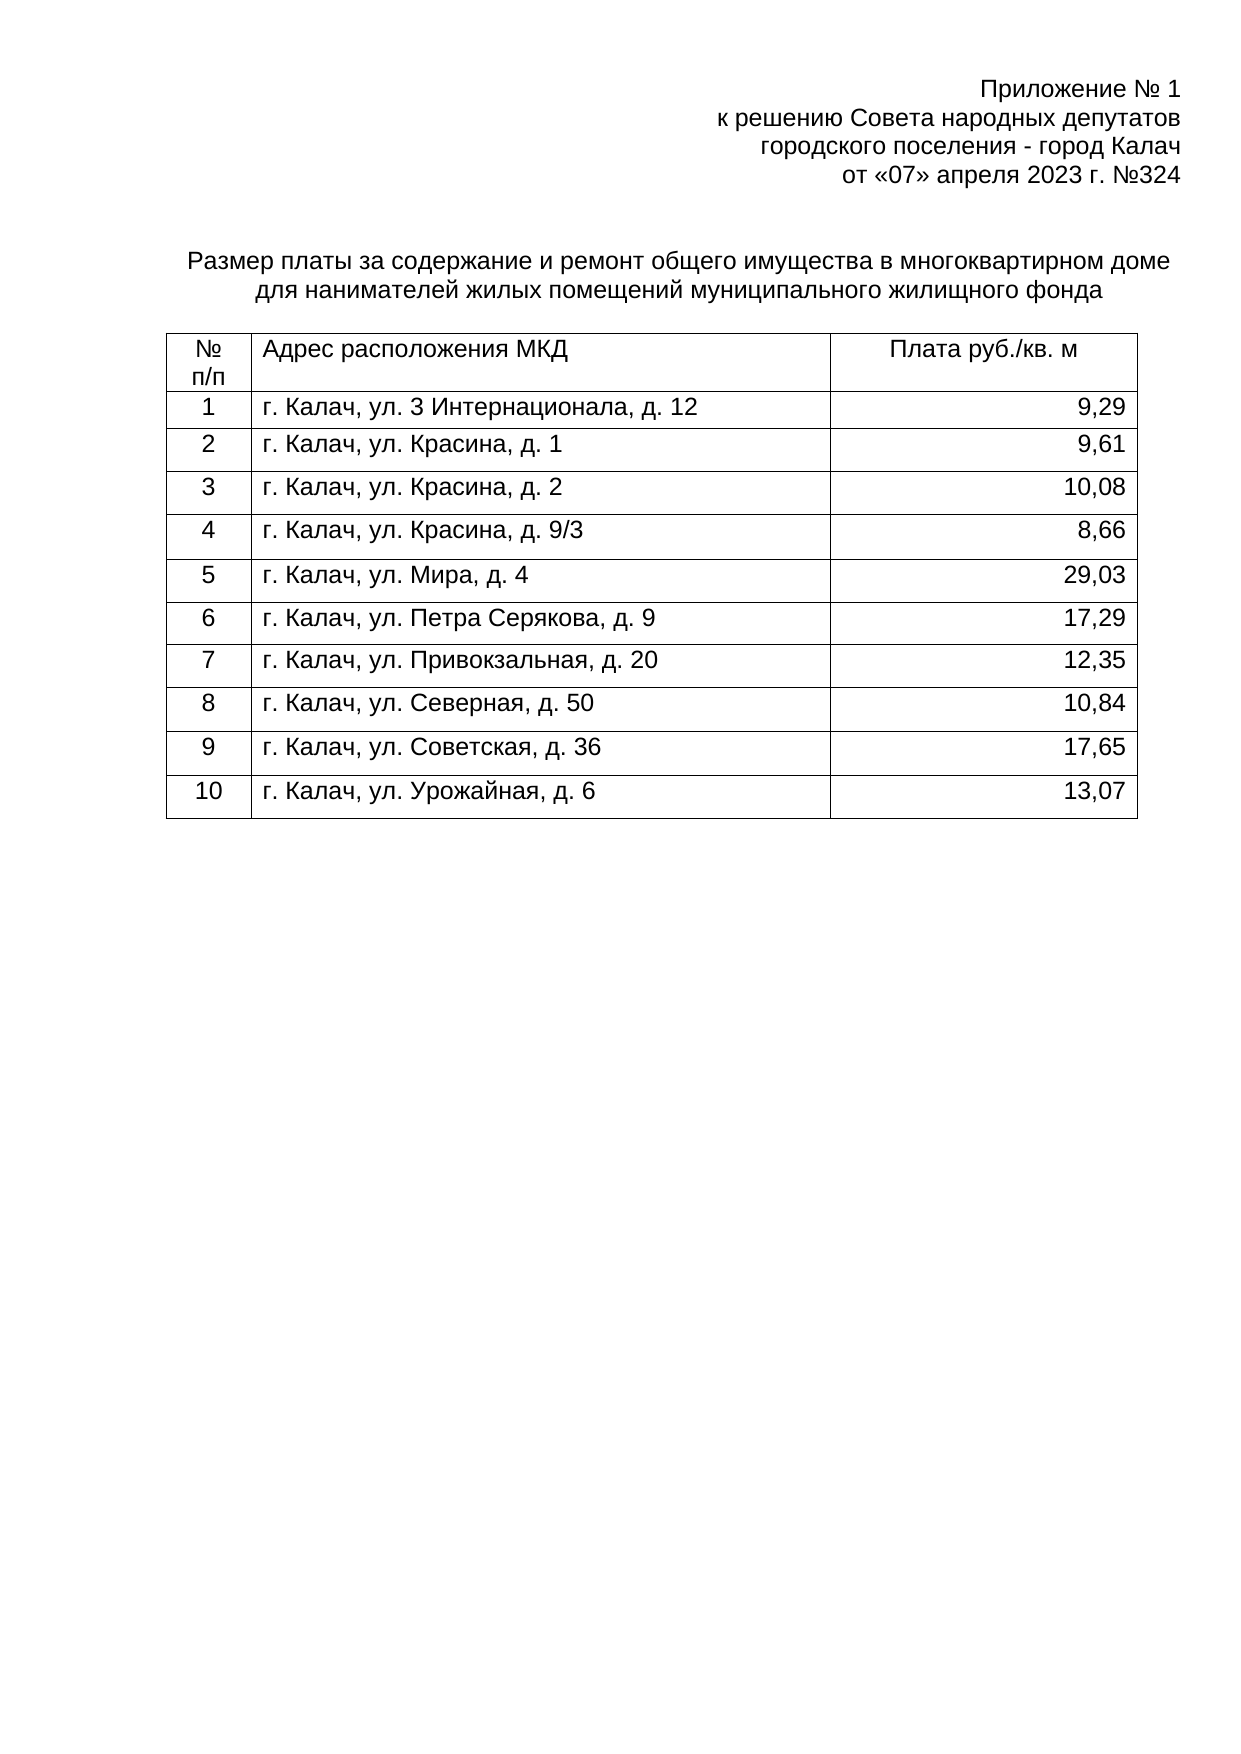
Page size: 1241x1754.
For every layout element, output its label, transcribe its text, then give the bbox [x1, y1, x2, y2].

table_cell 8 [167, 688, 251, 731]
table_cell г. Калач, ул. Петра Серякова, д. 9 [252, 603, 830, 644]
subtitle Размер платы за содержание и ремонт общего имущества в многоквартирном доме для нанимателей жилых помещений муниципального жилищного фонда [177, 246, 1181, 304]
table_header Плата руб./кв. м [831, 334, 1137, 391]
table_cell 10,08 [831, 472, 1137, 514]
table_cell г. Калач, ул. Красина, д. 9/3 [252, 515, 830, 559]
subtitle Приложение № 1 [177, 74, 1181, 103]
table_cell 7 [167, 645, 251, 687]
table_cell 1 [167, 392, 251, 428]
table_cell г. Калач, ул. Урожайная, д. 6 [252, 776, 830, 818]
table_cell 8,66 [831, 515, 1137, 559]
table_cell 9,61 [831, 429, 1137, 471]
table_cell г. Калач, ул. Советская, д. 36 [252, 732, 830, 775]
subtitle от «07» апреля 2023 г. №324 [177, 160, 1181, 189]
table_cell 13,07 [831, 776, 1137, 818]
table_cell 6 [167, 603, 251, 644]
table_cell г. Калач, ул. 3 Интернационала, д. 12 [252, 392, 830, 428]
table_cell 5 [167, 560, 251, 602]
table_header № п/п [167, 334, 251, 391]
table_cell 17,29 [831, 603, 1137, 644]
table_cell 10,84 [831, 688, 1137, 731]
table_cell 29,03 [831, 560, 1137, 602]
table_header Адрес расположения МКД [252, 334, 830, 391]
table_cell г. Калач, ул. Мира, д. 4 [252, 560, 830, 602]
table_cell 12,35 [831, 645, 1137, 687]
table_cell 4 [167, 515, 251, 559]
table_cell г. Калач, ул. Красина, д. 2 [252, 472, 830, 514]
table_cell 10 [167, 776, 251, 818]
table_cell 17,65 [831, 732, 1137, 775]
subtitle городского поселения - город Калач [177, 131, 1181, 160]
table_cell 9 [167, 732, 251, 775]
table_cell г. Калач, ул. Привокзальная, д. 20 [252, 645, 830, 687]
table_cell г. Калач, ул. Северная, д. 50 [252, 688, 830, 731]
table_cell 2 [167, 429, 251, 471]
table_cell г. Калач, ул. Красина, д. 1 [252, 429, 830, 471]
table_cell 3 [167, 472, 251, 514]
table_cell 9,29 [831, 392, 1137, 428]
subtitle к решению Совета народных депутатов [177, 103, 1181, 131]
